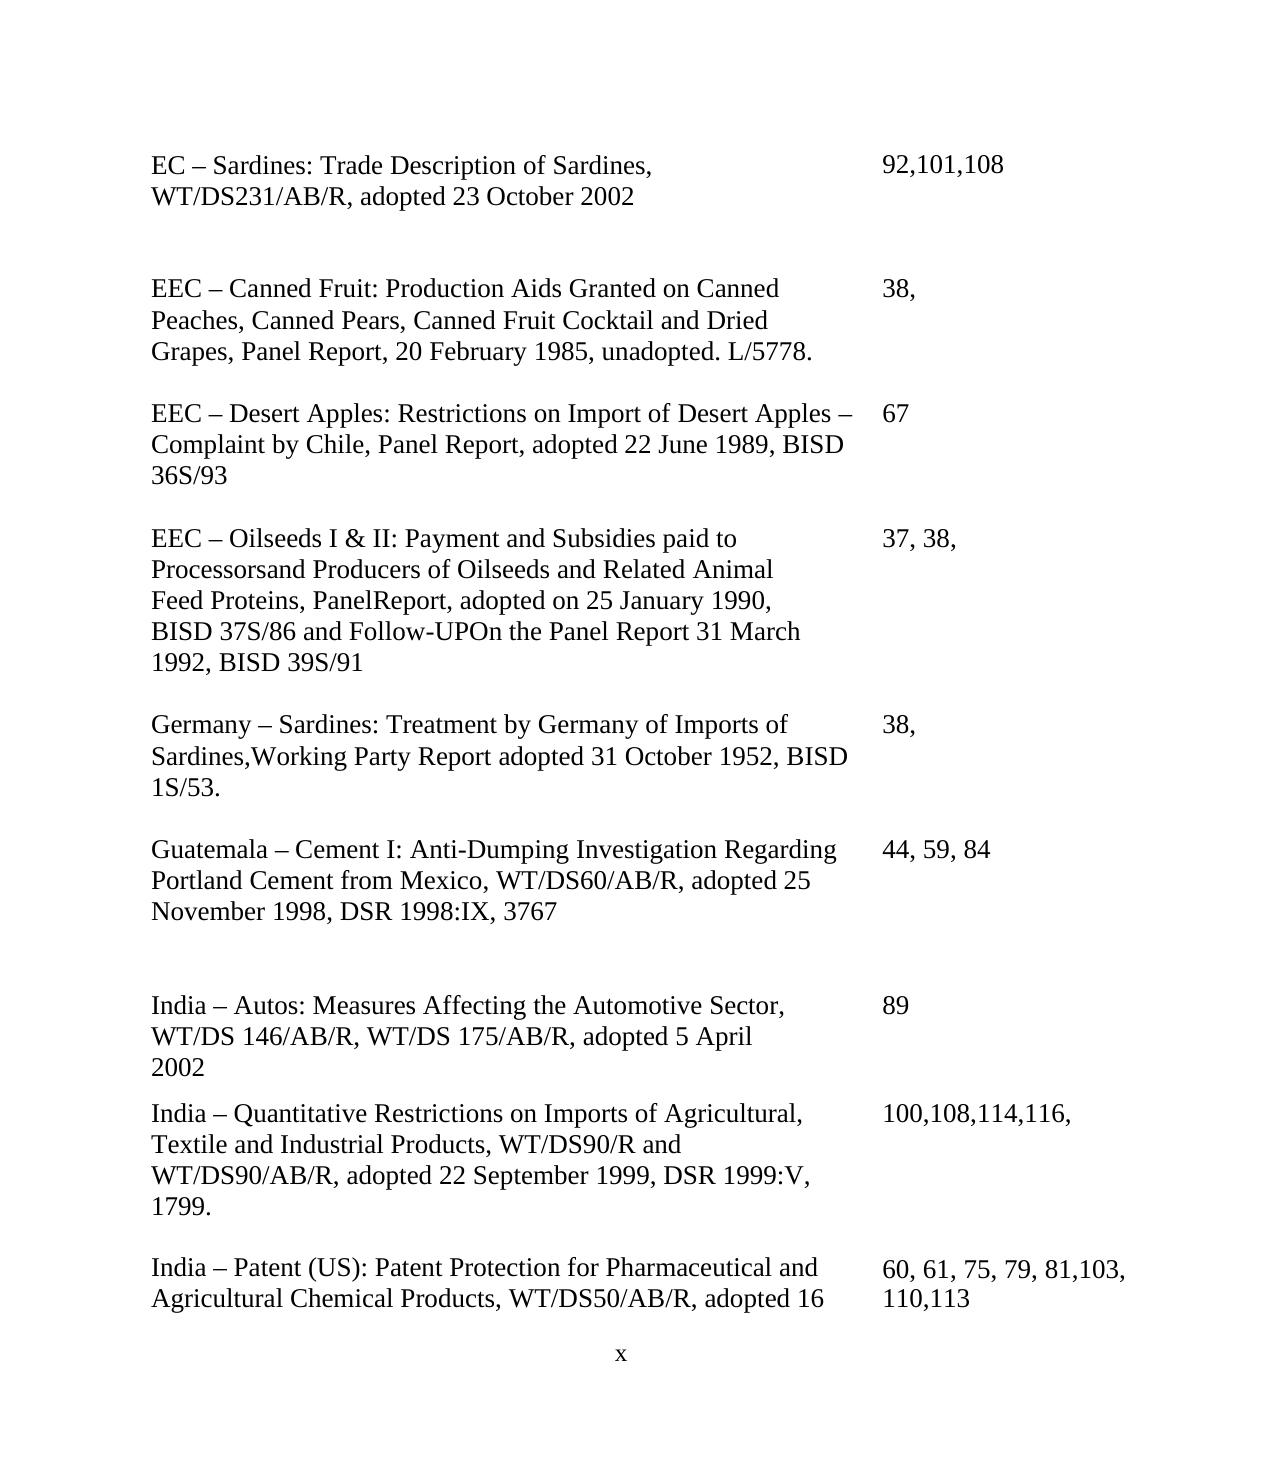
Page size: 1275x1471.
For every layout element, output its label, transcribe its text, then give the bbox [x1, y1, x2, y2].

table_cell India – Autos: Measures Affecting the Automotive Sector, WT/DS 146/AB/R, WT/DS 175/AB/R, adopted 5 April 2002 [130, 958, 870, 1082]
table_cell 38, [870, 242, 1146, 382]
table_cell EEC – Desert Apples: Restrictions on Import of Desert Apples – Complaint by Chile, Panel Report, adopted 22 June 1989, BISD 36S/93 [130, 382, 870, 507]
table_cell 89 [870, 958, 1146, 1082]
table_cell 38, [870, 694, 1146, 818]
table_cell 60, 61, 75, 79, 81,103, 110,113 [870, 1238, 1146, 1315]
table_cell 67 [870, 382, 1146, 507]
table_cell EEC – Oilseeds I & II: Payment and Subsidies paid to Processorsand Producers of Oilseeds and Related Animal Feed Proteins, PanelReport, adopted on 25 January 1990, BISD 37S/86 and Follow-UPOn the Panel Report 31 March 1992, BISD 39S/91 [130, 507, 870, 693]
table_header 92,101,108 [870, 149, 1146, 242]
table_cell Germany – Sardines: Treatment by Germany of Imports of Sardines,Working Party Report adopted 31 October 1952, BISD 1S/53. [130, 694, 870, 818]
table_cell 44, 59, 84 [870, 818, 1146, 958]
table_cell India – Patent (US): Patent Protection for Pharmaceutical and Agricultural Chemical Products, WT/DS50/AB/R, adopted 16 [130, 1238, 870, 1315]
table_cell 100,108,114,116, [870, 1082, 1146, 1238]
table_cell Guatemala – Cement I: Anti-Dumping Investigation Regarding Portland Cement from Mexico, WT/DS60/AB/R, adopted 25 November 1998, DSR 1998:IX, 3767 [130, 818, 870, 958]
table_cell India – Quantitative Restrictions on Imports of Agricultural, Textile and Industrial Products, WT/DS90/R and WT/DS90/AB/R, adopted 22 September 1999, DSR 1999:V, 1799. [130, 1082, 870, 1238]
table_cell 37, 38, [870, 507, 1146, 693]
table_header EC – Sardines: Trade Description of Sardines, WT/DS231/AB/R, adopted 23 October 2002 [130, 149, 870, 242]
table_cell EEC – Canned Fruit: Production Aids Granted on Canned Peaches, Canned Pears, Canned Fruit Cocktail and Dried Grapes, Panel Report, 20 February 1985, unadopted. L/5778. [130, 242, 870, 382]
